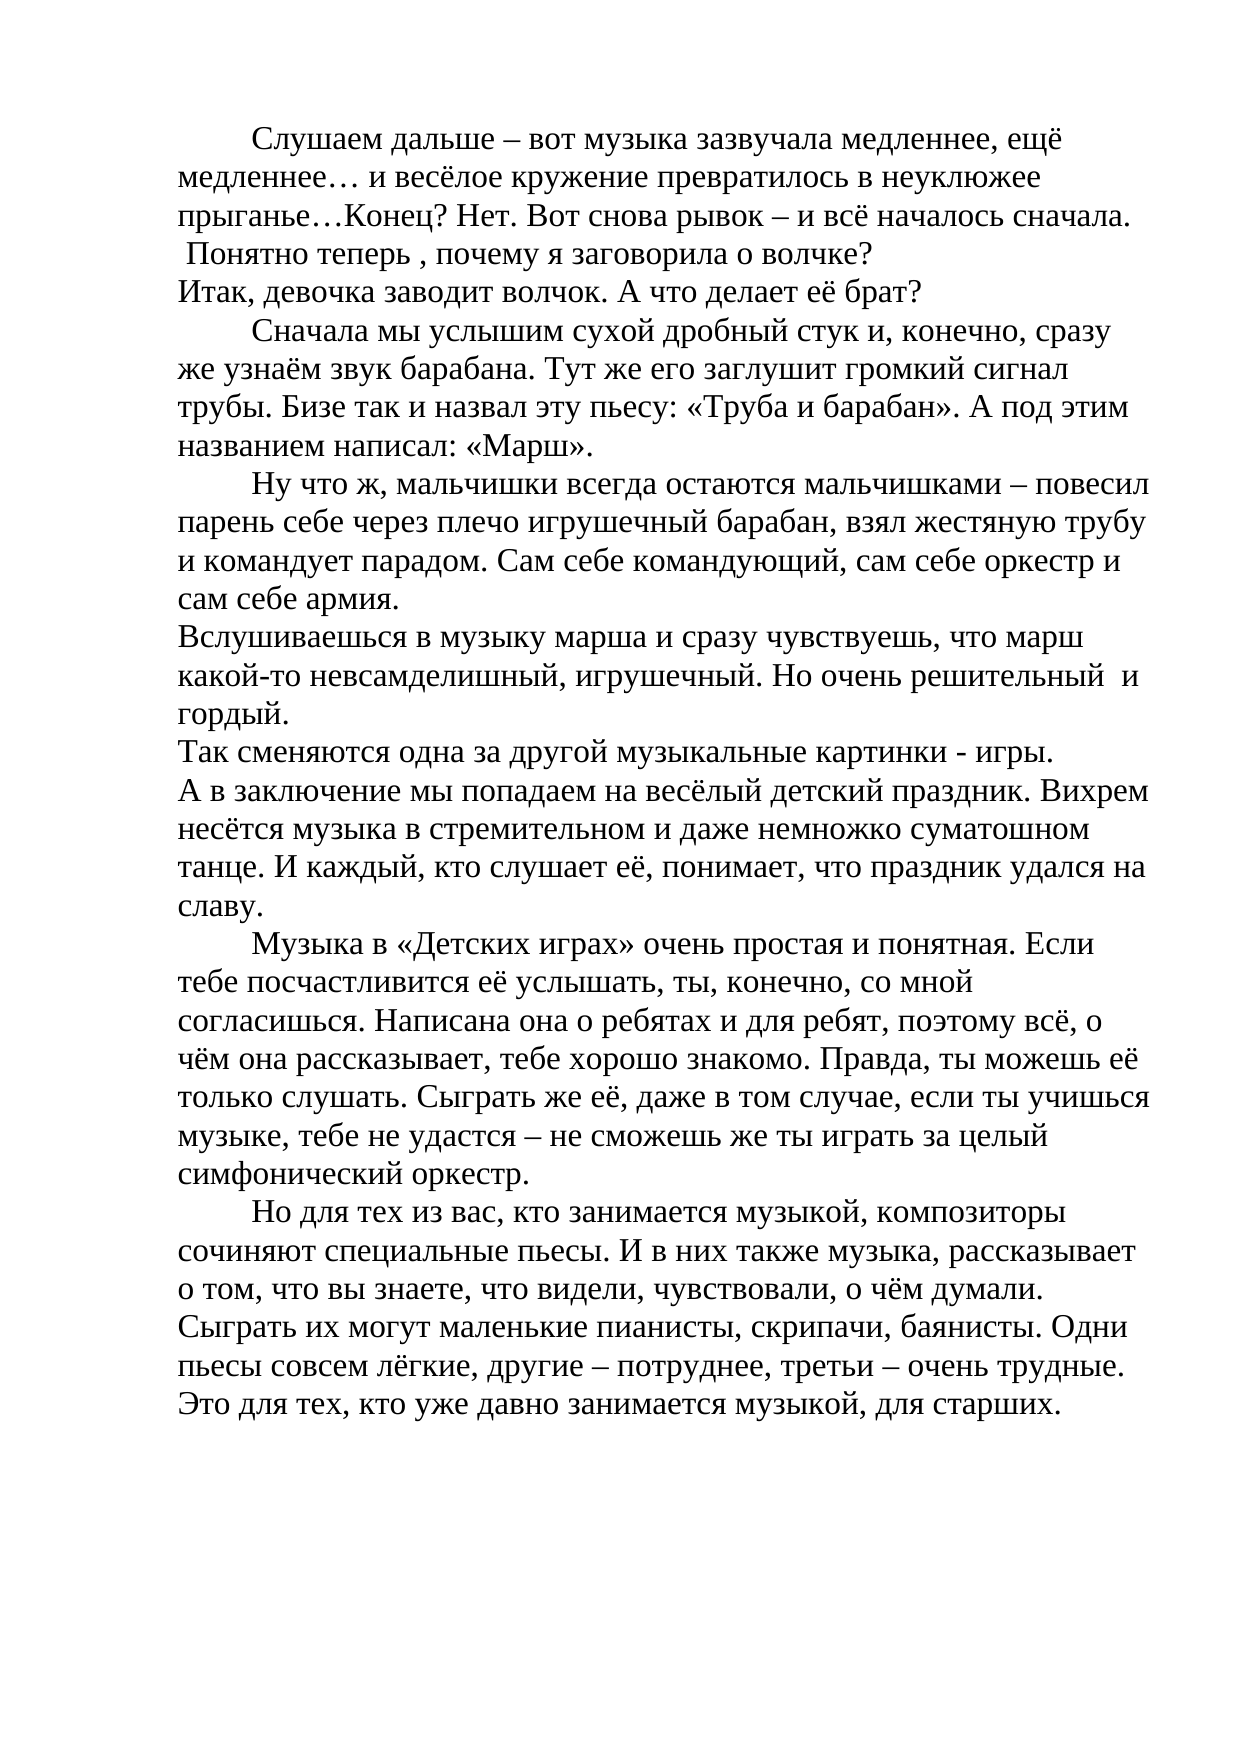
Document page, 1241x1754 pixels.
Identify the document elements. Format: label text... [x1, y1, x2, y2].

text Слушаем дальше – вот музыка зазвучала медленнее, ещё медленнее… и весёлое кружение превратилось в неуклюжее прыганье…Конец? Нет. Вот снова рывок – и всё началось сначала. [177, 118, 1152, 233]
text Так сменяются одна за другой музыкальные картинки - игры. [177, 731, 1152, 770]
text Итак, девочка заводит волчок. А что делает её брат? [177, 271, 1152, 310]
text Но для тех из вас, кто занимается музыкой, композиторы сочиняют специальные пьесы. И в них также музыка, рассказывает о том, что вы знаете, что видели, чувствовали, о чём думали. Сыграть их могут маленькие пианисты, скрипачи, баянисты. Одни пьесы совсем лёгкие, другие – потруднее, третьи – очень трудные. Это для тех, кто уже давно занимается музыкой, для старших. [177, 1191, 1152, 1421]
text Понятно теперь , почему я заговорила о волчке? [177, 233, 1152, 271]
text Музыка в «Детских играх» очень простая и понятная. Если тебе посчастливится её услышать, ты, конечно, со мной согласишься. Написана она о ребятах и для ребят, поэтому всё, о чём она рассказывает, тебе хорошо знакомо. Правда, ты можешь её только слушать. Сыграть же её, даже в том случае, если ты учишься музыке, тебе не удастся – не сможешь же ты играть за целый симфонический оркестр. [177, 923, 1152, 1191]
text Сначала мы услышим сухой дробный стук и, конечно, сразу же узнаём звук барабана. Тут же его заглушит громкий сигнал трубы. Бизе так и назвал эту пьесу: «Труба и барабан». А под этим названием написал: «Марш». [177, 310, 1152, 463]
text А в заключение мы попадаем на весёлый детский праздник. Вихрем несётся музыка в стремительном и даже немножко суматошном танце. И каждый, кто слушает её, понимает, что праздник удался на славу. [177, 770, 1152, 923]
text Ну что ж, мальчишки всегда остаются мальчишками – повесил парень себе через плечо игрушечный барабан, взял жестяную трубу и командует парадом. Сам себе командующий, сам себе оркестр и сам себе армия. [177, 463, 1152, 616]
text Вслушиваешься в музыку марша и сразу чувствуешь, что марш какой-то невсамделишный, игрушечный. Но очень решительный и гордый. [177, 616, 1152, 731]
